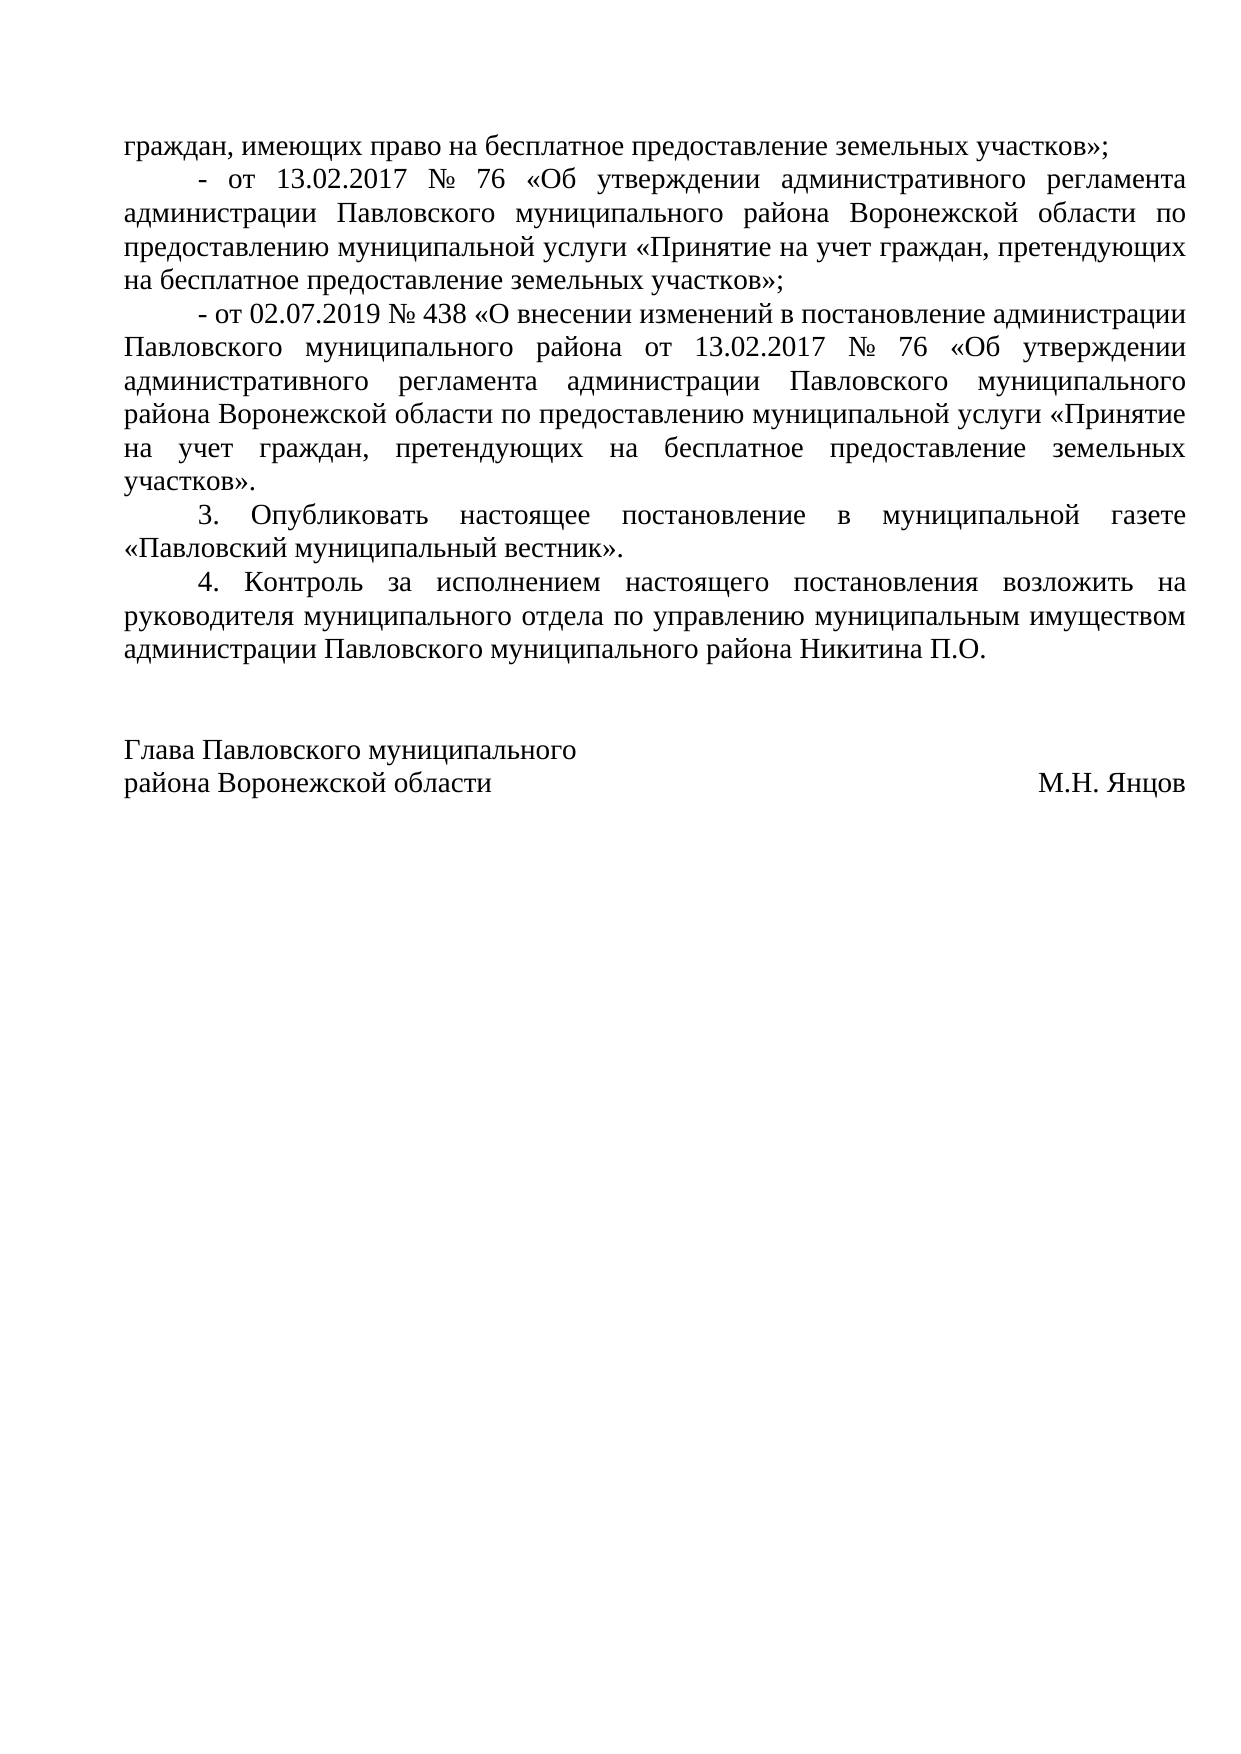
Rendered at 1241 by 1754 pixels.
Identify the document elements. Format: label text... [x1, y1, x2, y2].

text - от 02.07.2019 № 438 «О внесении изменений в постановление администрации Павловского муниципального района от 13.02.2017 № 76 «Об утверждении административного регламента администрации Павловского муниципального района Воронежской области по предоставлению муниципальной услуги «Принятие на учет граждан, претендующих на бесплатное предоставление земельных участков». [124, 296, 1187, 497]
text 4. Контроль за исполнением настоящего постановления возложить на руководителя муниципального отдела по управлению муниципальным имуществом администрации Павловского муниципального района Никитина П.О. [124, 564, 1187, 665]
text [124, 128, 1187, 162]
text 3. Опубликовать настоящее постановление в муниципальной газете «Павловский муниципальный вестник». [124, 497, 1187, 564]
text - от 13.02.2017 № 76 «Об утверждении административного регламента администрации Павловского муниципального района Воронежской области по предоставлению муниципальной услуги «Принятие на учет граждан, претендующих на бесплатное предоставление земельных участков»; [124, 162, 1187, 296]
text района Воронежской области М.Н. Янцов [124, 765, 1187, 799]
text Глава Павловского муниципального [124, 732, 1187, 765]
